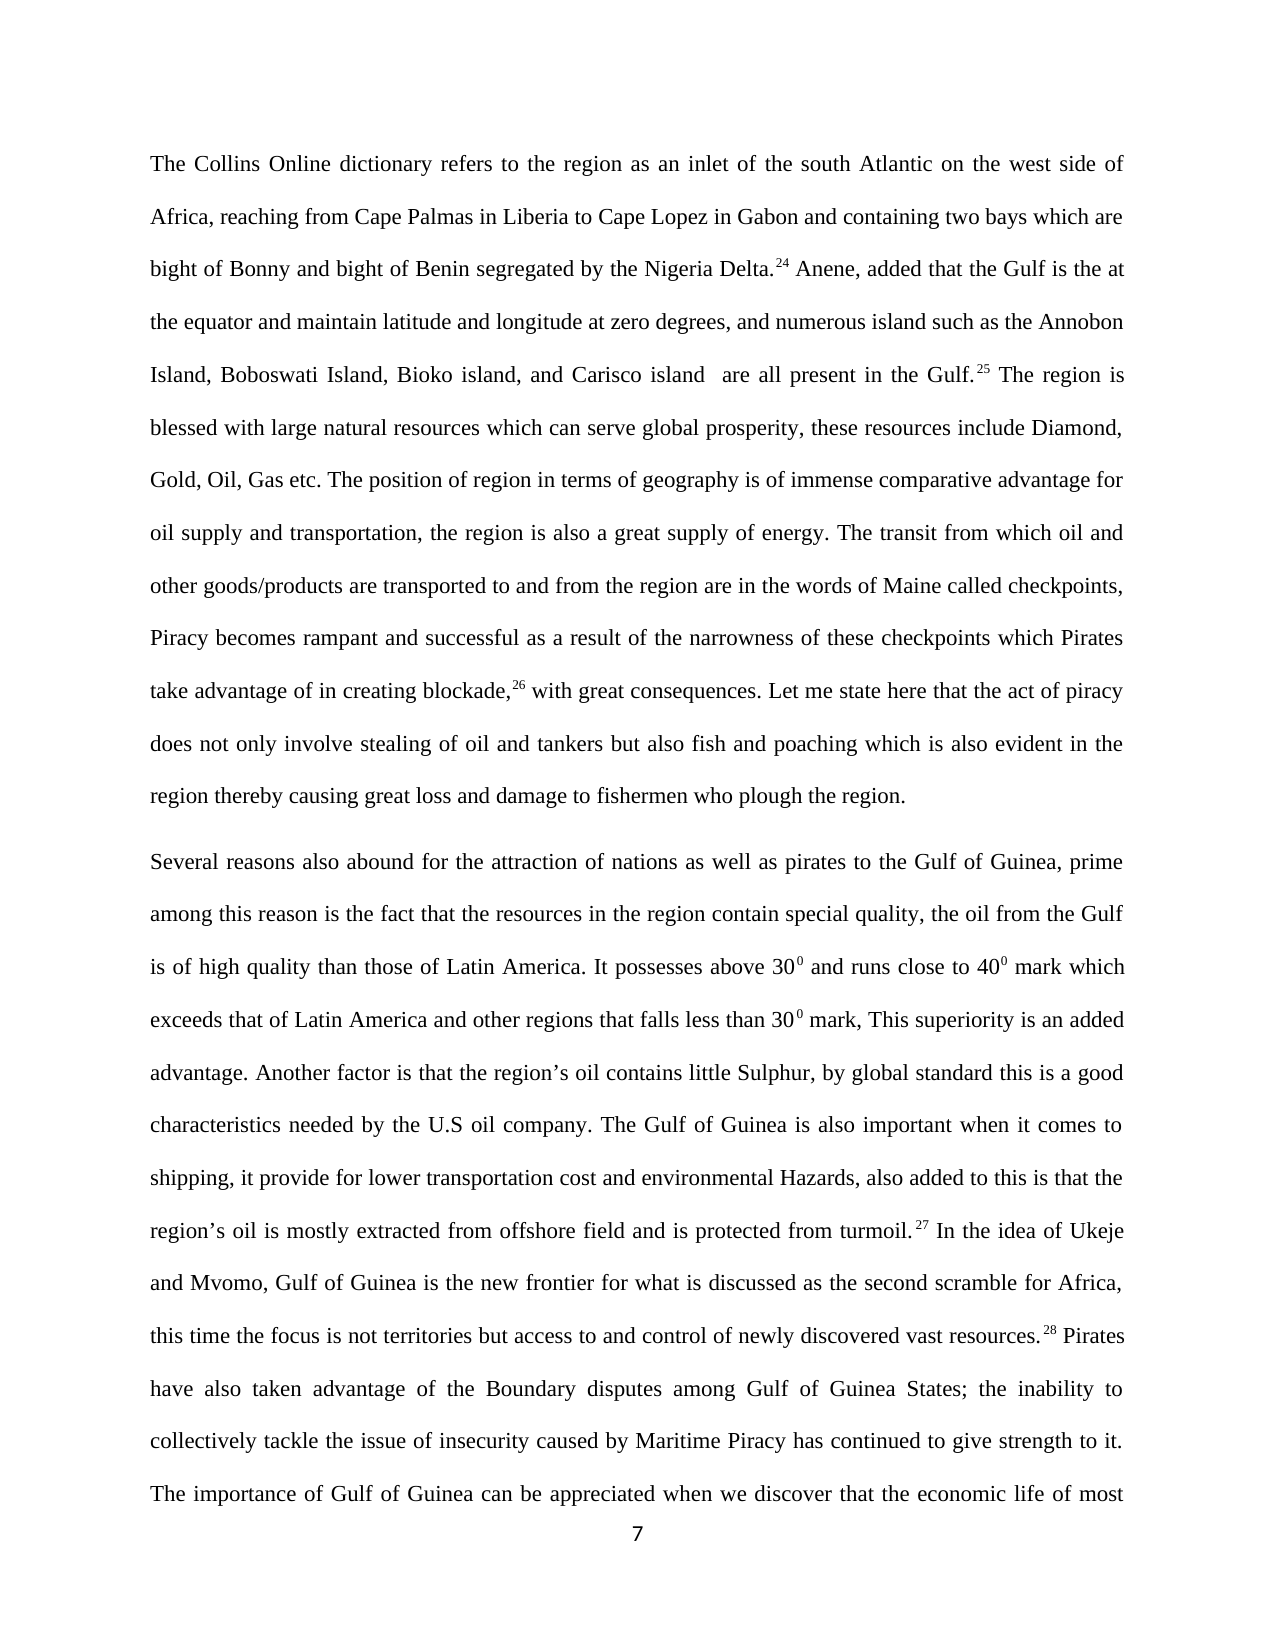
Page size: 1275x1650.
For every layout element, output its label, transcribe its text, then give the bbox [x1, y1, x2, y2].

text The Collins Online dictionary refers to the region as an inlet of the south Atlantic on the west side of Africa, reaching from Cape Palmas in Liberia to Cape Lopez in Gabon and containing two bays which are bight of Bonny and bight of Benin segregated by the Nigeria Delta.24 Anene, added that the Gulf is the at the equator and maintain latitude and longitude at zero degrees, and numerous island such as the Annobon Island, Boboswati Island, Bioko island, and Carisco island are all present in the Gulf.25 The region is blessed with large natural resources which can serve global prosperity, these resources include Diamond, Gold, Oil, Gas etc. The position of region in terms of geography is of immense comparative advantage for oil supply and transportation, the region is also a great supply of energy. The transit from which oil and other goods/products are transported to and from the region are in the words of Maine called checkpoints, Piracy becomes rampant and successful as a result of the narrowness of these checkpoints which Pirates take advantage of in creating blockade,26 with great consequences. Let me state here that the act of piracy does not only involve stealing of oil and tankers but also fish and poaching which is also evident in the region thereby causing great loss and damage to fishermen who plough the region. [150, 150, 1125, 809]
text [150, 848, 1125, 1507]
